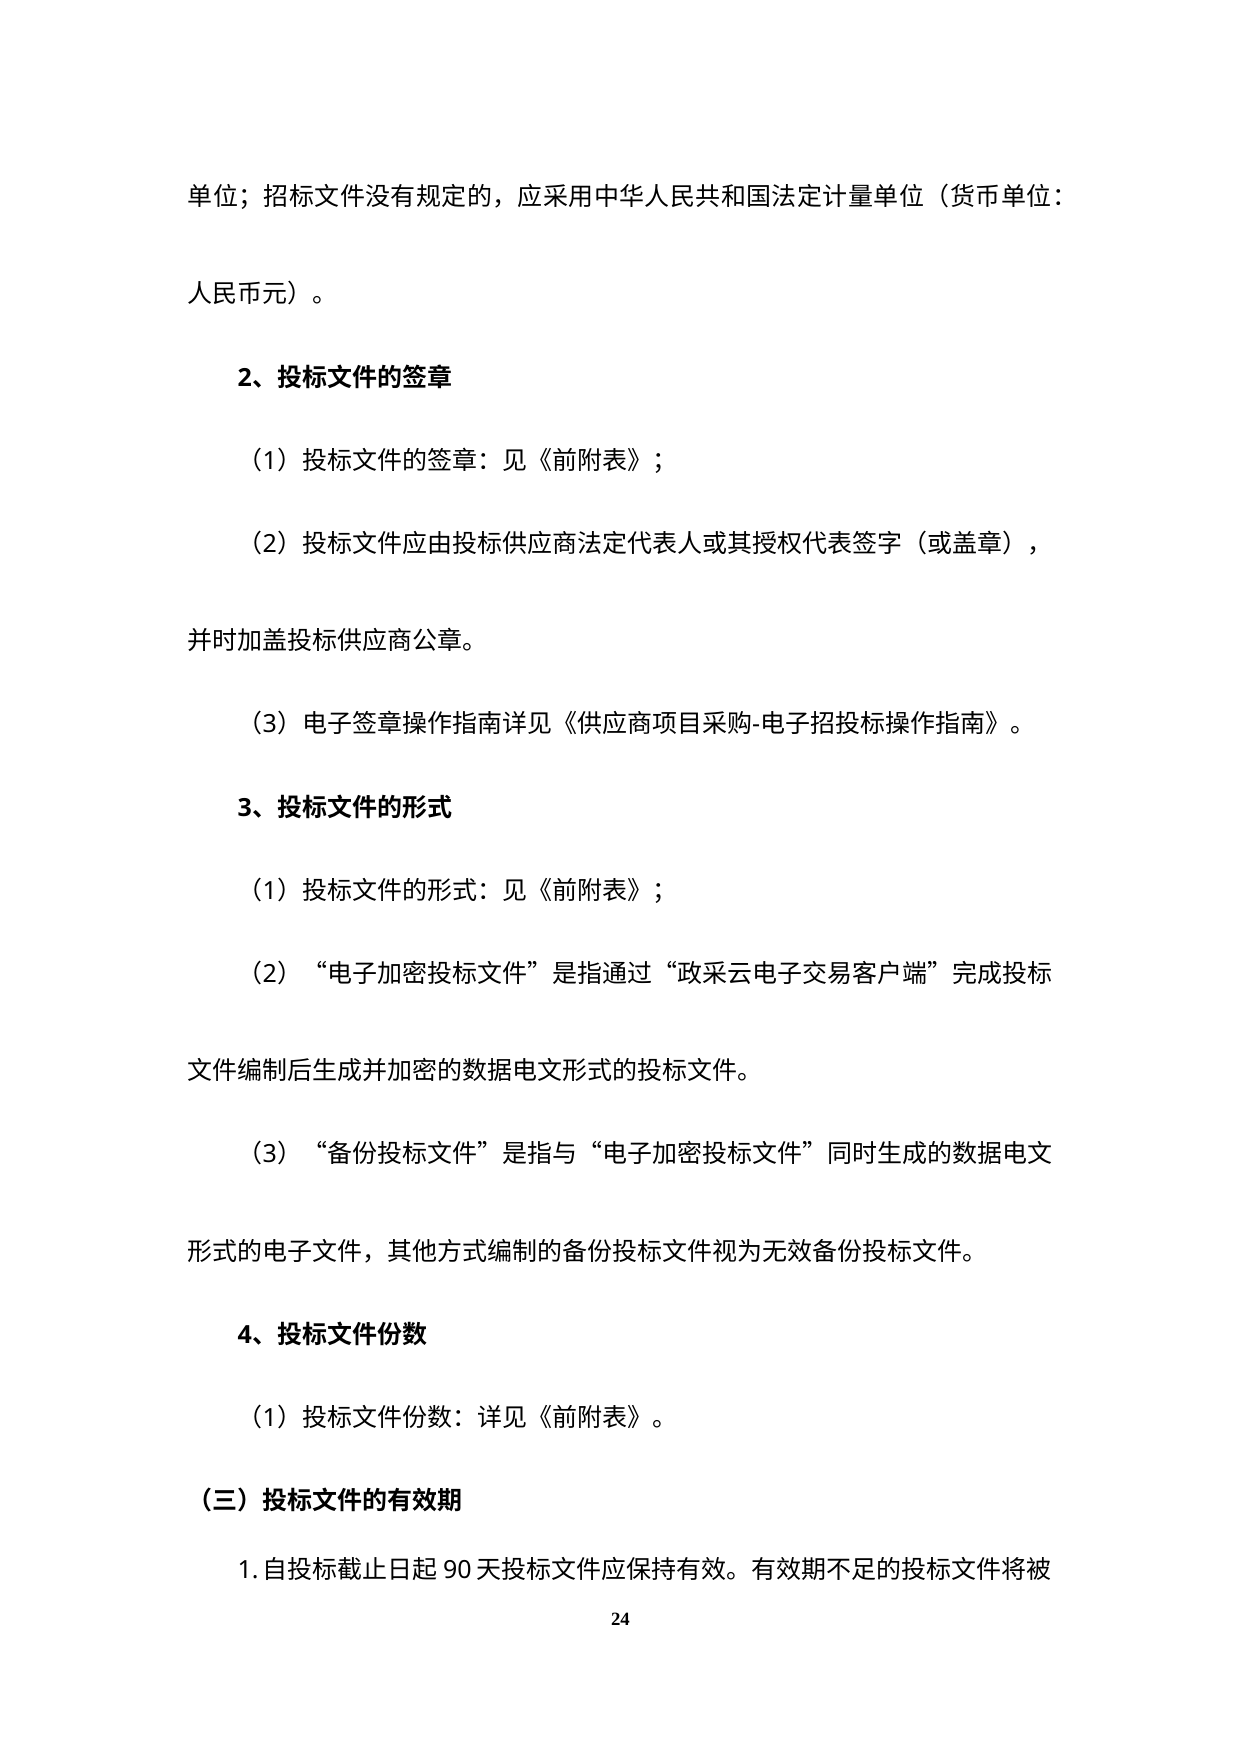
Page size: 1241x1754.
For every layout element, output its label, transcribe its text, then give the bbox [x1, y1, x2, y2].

text 4、投标文件份数 [187, 1300, 1053, 1365]
text （2）“电子加密投标文件”是指通过“政采云电子交易客户端”完成投标文件编制后生成并加密的数据电文形式的投标文件。 [187, 939, 1053, 1101]
text （3）电子签章操作指南详见《供应商项目采购-电子招投标操作指南》。 [187, 689, 1053, 754]
text （三）投标文件的有效期 [187, 1466, 1053, 1531]
text （1）投标文件份数：详见《前附表》。 [187, 1383, 1053, 1448]
text （1）投标文件的签章：见《前附表》； [187, 426, 1053, 491]
text 3、投标文件的形式 [187, 773, 1053, 838]
text （2）投标文件应由投标供应商法定代表人或其授权代表签字（或盖章），并时加盖投标供应商公章。 [187, 509, 1053, 671]
text （1）投标文件的形式：见《前附表》； [187, 856, 1053, 921]
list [187, 1549, 1053, 1586]
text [187, 162, 1053, 324]
text （3）“备份投标文件”是指与“电子加密投标文件”同时生成的数据电文形式的电子文件，其他方式编制的备份投标文件视为无效备份投标文件。 [187, 1119, 1053, 1282]
text 2、投标文件的签章 [187, 343, 1053, 408]
